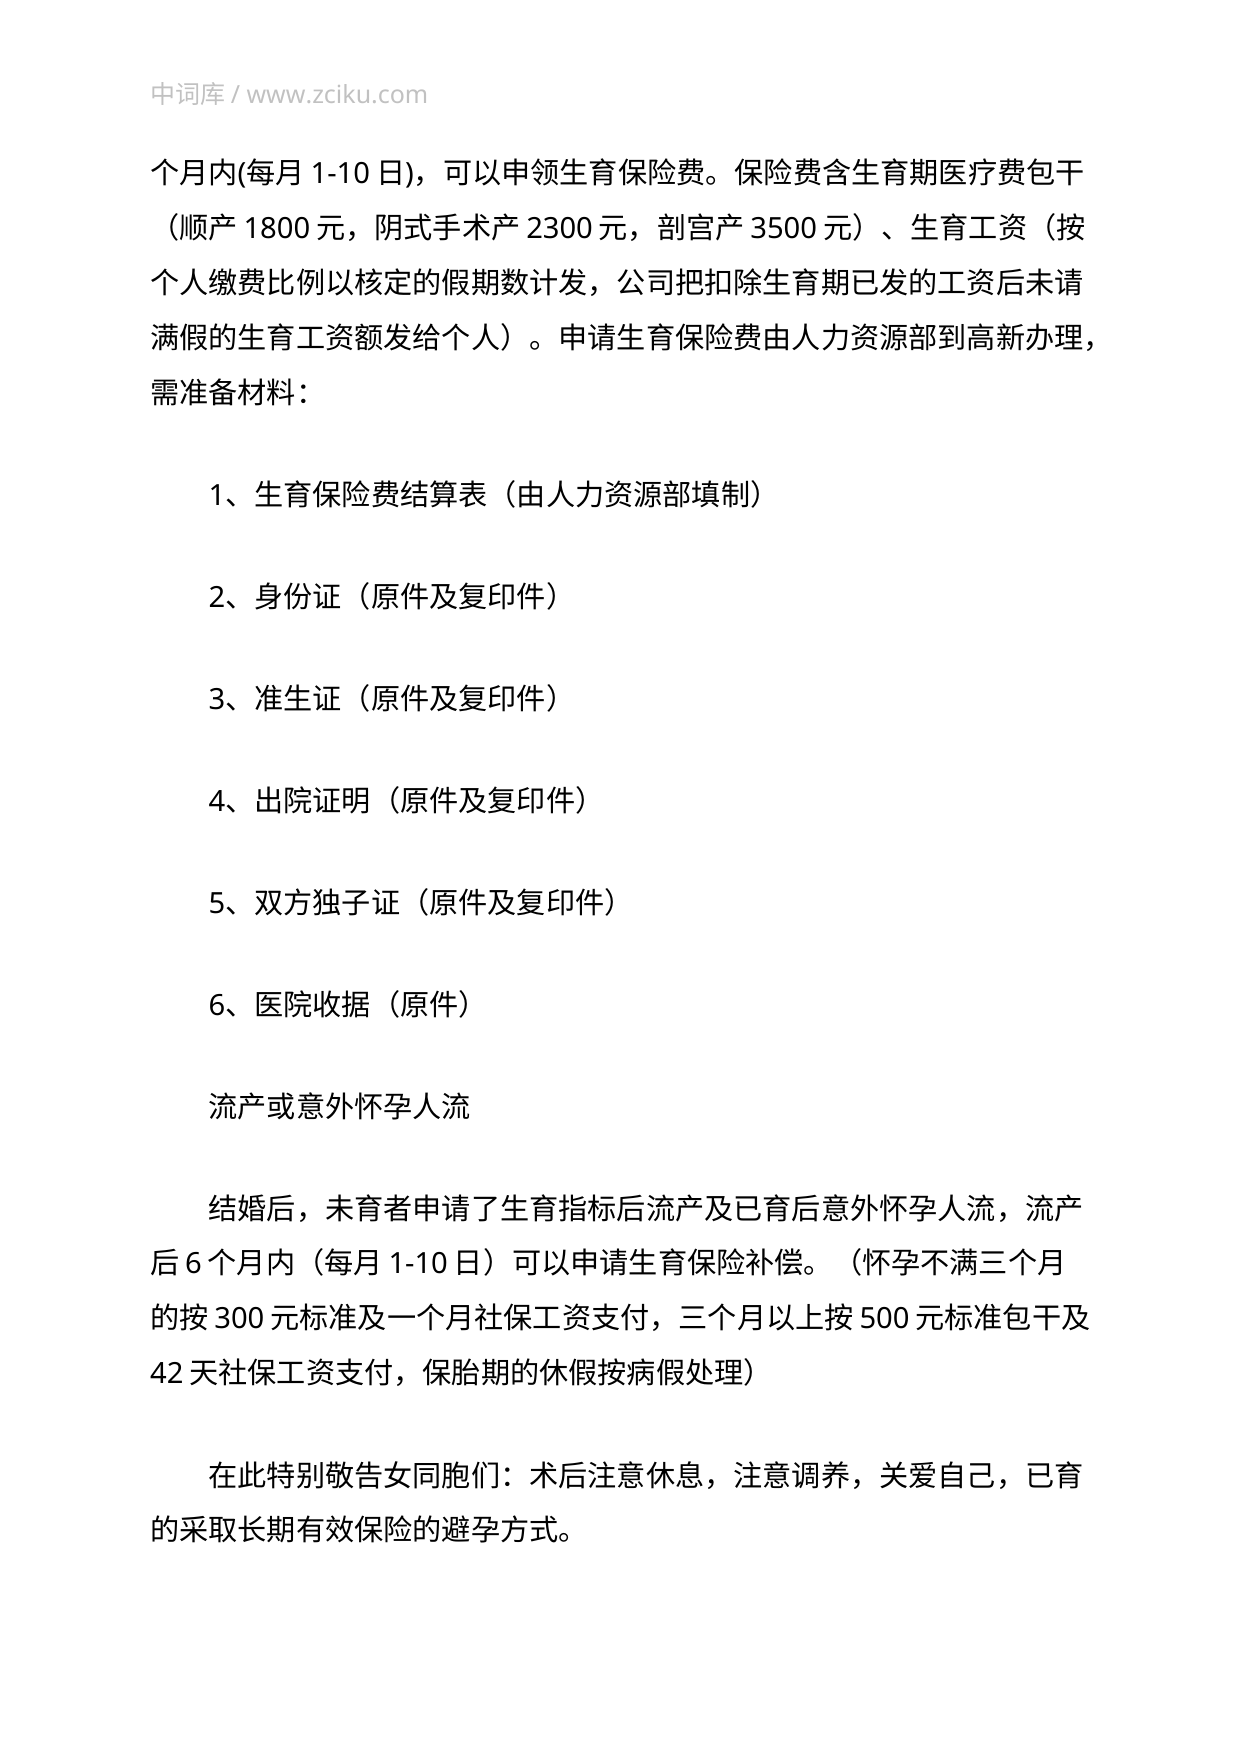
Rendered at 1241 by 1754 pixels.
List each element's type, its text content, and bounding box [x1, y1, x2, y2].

text 1、生育保险费结算表（由人力资源部填制） [150, 472, 1090, 514]
text 结婚后，未育者申请了生育指标后流产及已育后意外怀孕人流，流产后6个月内（每月1-10日）可以申请生育保险补偿。（怀孕不满三个月的按300元标准及一个月社保工资支付，三个月以上按500元标准包干及42天社保工资支付，保胎期的休假按病假处理） [150, 1185, 1090, 1392]
text 4、出院证明（原件及复印件） [150, 777, 1090, 820]
text 3、准生证（原件及复印件） [150, 676, 1090, 718]
text 在此特别敬告女同胞们：术后注意休息，注意调养，关爱自己，已育的采取长期有效保险的避孕方式。 [150, 1452, 1090, 1549]
text 2、身份证（原件及复印件） [150, 573, 1090, 616]
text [150, 150, 1090, 412]
text 6、医院收据（原件） [150, 981, 1090, 1024]
text 流产或意外怀孕人流 [150, 1083, 1090, 1126]
text 5、双方独子证（原件及复印件） [150, 879, 1090, 922]
